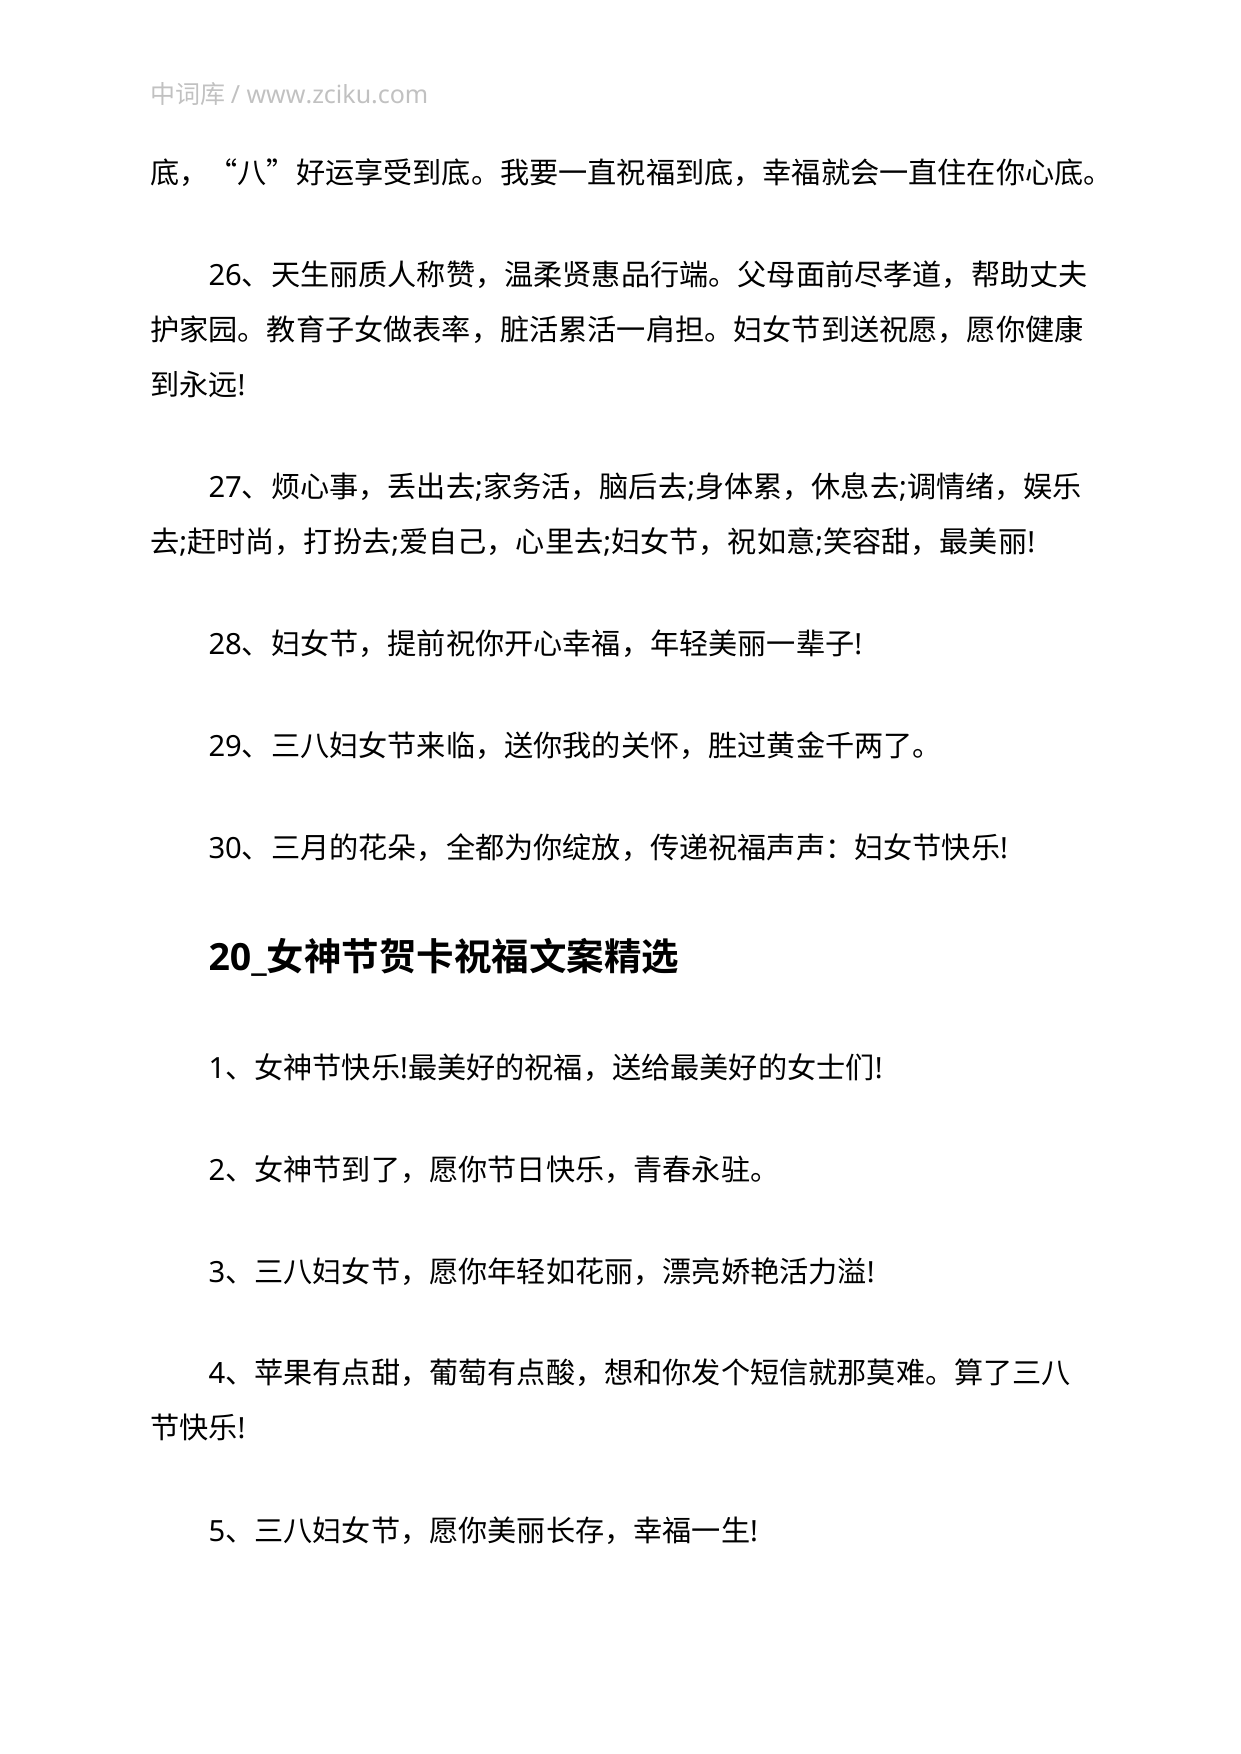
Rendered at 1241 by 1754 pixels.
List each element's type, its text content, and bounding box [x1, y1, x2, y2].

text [150, 150, 1090, 192]
text 27、烦心事，丢出去;家务活，脑后去;身体累，休息去;调情绪，娱乐去;赶时尚，打扮去;爱自己，心里去;妇女节，祝如意;笑容甜，最美丽! [150, 464, 1090, 561]
text 5、三八妇女节，愿你美丽长存，幸福一生! [150, 1507, 1090, 1549]
text 26、天生丽质人称赞，温柔贤惠品行端。父母面前尽孝道，帮助丈夫护家园。教育子女做表率，脏活累活一肩担。妇女节到送祝愿，愿你健康到永远! [150, 252, 1090, 404]
text 2、女神节到了，愿你节日快乐，青春永驻。 [150, 1146, 1090, 1188]
text 30、三月的花朵，全都为你绽放，传递祝福声声：妇女节快乐! [150, 824, 1090, 867]
text 20_女神节贺卡祝福文案精选 [150, 927, 1090, 981]
text 1、女神节快乐!最美好的祝福，送给最美好的女士们! [150, 1044, 1090, 1087]
text 28、妇女节，提前祝你开心幸福，年轻美丽一辈子! [150, 621, 1090, 663]
text 4、苹果有点甜，葡萄有点酸，想和你发个短信就那莫难。算了三八节快乐! [150, 1350, 1090, 1447]
text 29、三八妇女节来临，送你我的关怀，胜过黄金千两了。 [150, 723, 1090, 765]
text 3、三八妇女节，愿你年轻如花丽，漂亮娇艳活力溢! [150, 1248, 1090, 1291]
